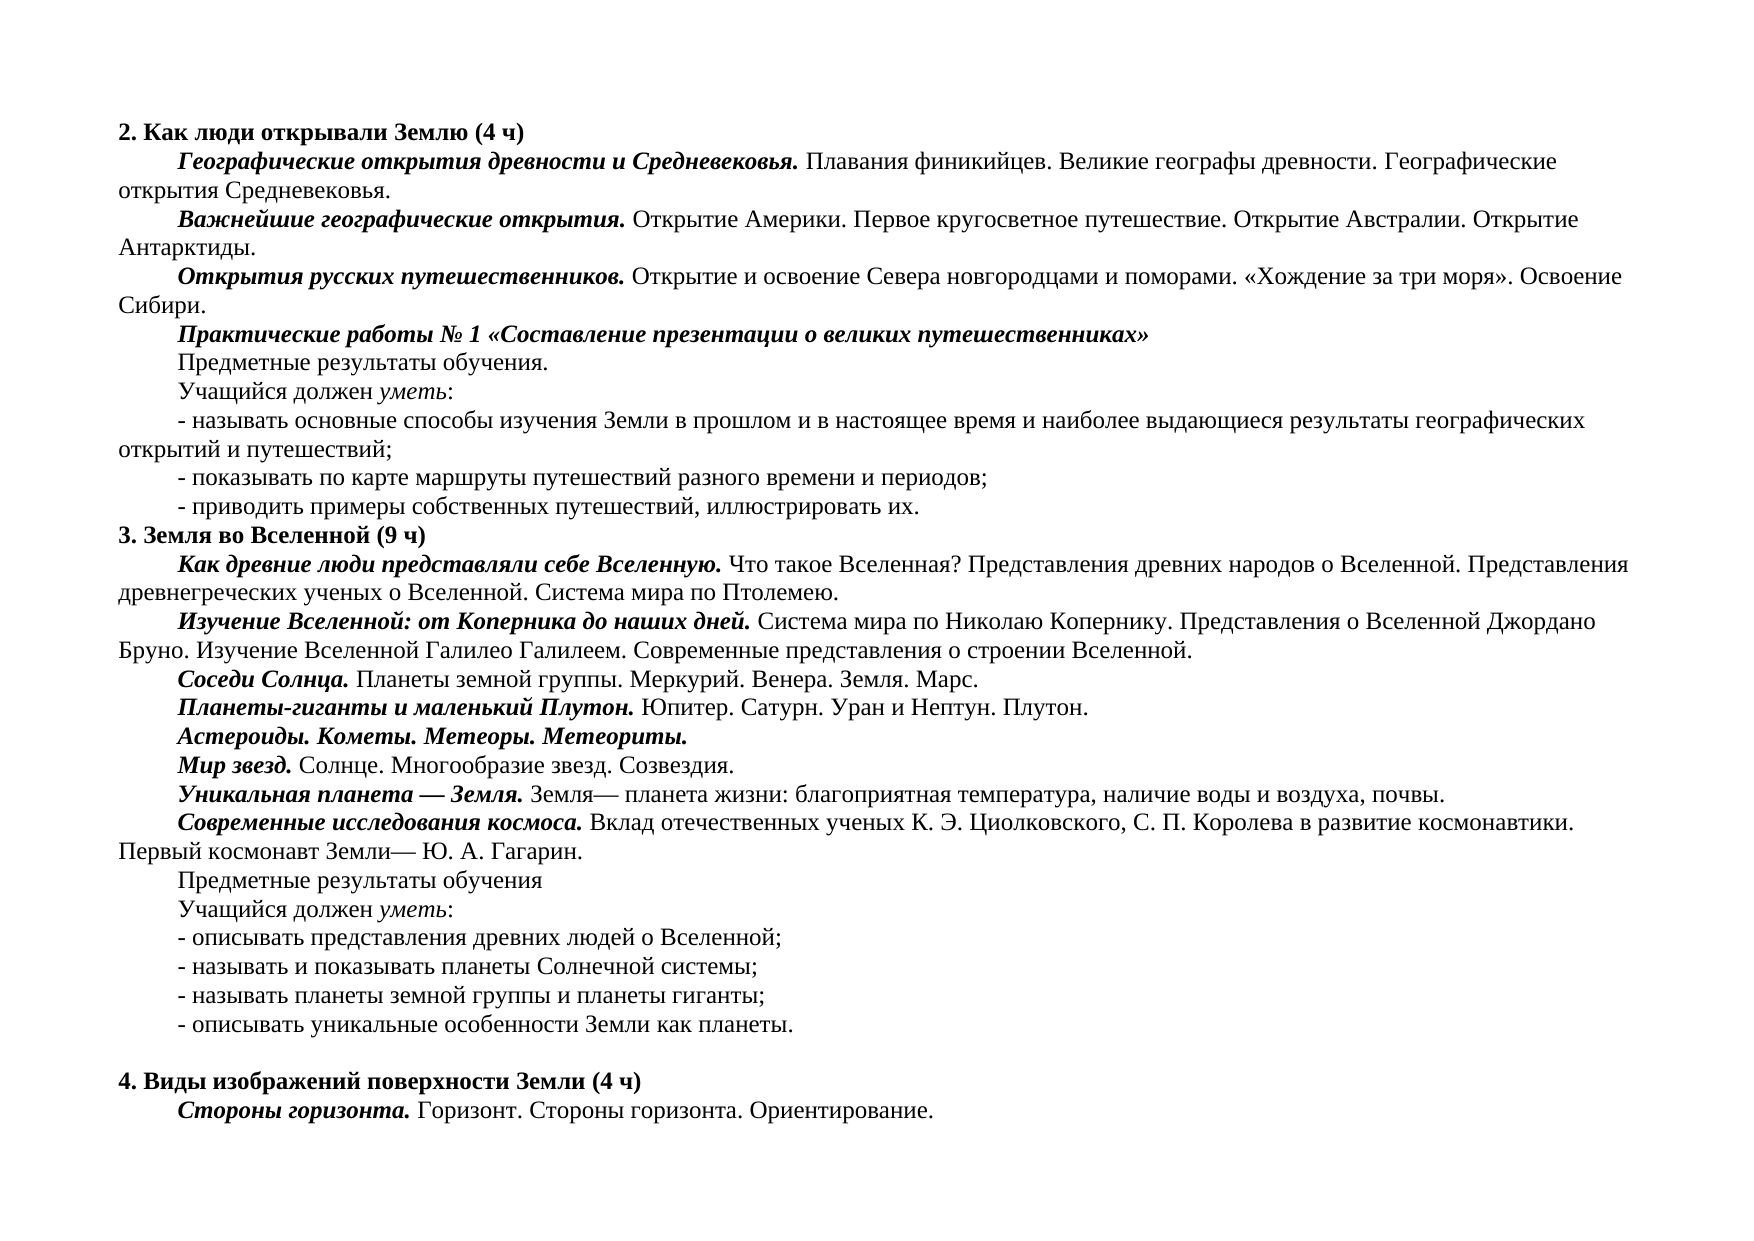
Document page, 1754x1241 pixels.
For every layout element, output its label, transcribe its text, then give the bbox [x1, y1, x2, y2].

text - показывать по карте маршруты путешествий разного времени и периодов; [118, 462, 1636, 491]
text Уникальная планета — Земля. Земля— планета жизни: благоприятная температура, наличие воды и воздуха, почвы. [118, 779, 1636, 807]
text Современные исследования космоса. Вклад отечественных ученых К. Э. Циолковского, С. П. Королева в развитие космонавтики. Первый космонавт Земли— Ю. А. Гагарин. [118, 807, 1636, 865]
text Предметные результаты обучения. [118, 347, 1636, 376]
text 3. Земля во Вселенной (9 ч) [118, 520, 1636, 549]
text Географические открытия древности и Средневековья. Плавания финикийцев. Великие географы древности. Географические открытия Средневековья. [118, 146, 1636, 204]
text - описывать уникальные особенности Земли как планеты. [118, 1009, 1636, 1037]
text - приводить примеры собственных путешествий, иллюстрировать их. [118, 491, 1636, 520]
text Учащийся должен уметь: [118, 894, 1636, 922]
text 4. Виды изображений поверхности Земли (4 ч) [118, 1066, 1636, 1095]
text Как древние люди представляли себе Вселенную. Что такое Вселенная? Представления древних народов о Вселенной. Представления древнегреческих ученых о Вселенной. Система мира по Птолемею. [118, 549, 1636, 606]
text Соседи Солнца. Планеты земной группы. Меркурий. Венера. Земля. Марс. [118, 664, 1636, 692]
text - называть основные способы изучения Земли в прошлом и в настоящее время и наиболее выдающиеся результаты географических открытий и путешествий; [118, 405, 1636, 462]
text Открытия русских путешественников. Открытие и освоение Севера новгородцами и поморами. «Хождение за три моря». Освоение Сибири. [118, 261, 1636, 319]
text - называть планеты земной группы и планеты гиганты; [118, 980, 1636, 1009]
text Важнейшие географические открытия. Открытие Америки. Первое кругосветное путешествие. Открытие Австралии. Открытие Антарктиды. [118, 204, 1636, 261]
text Изучение Вселенной: от Коперника до наших дней. Система мира по Николаю Копернику. Представления о Вселенной Джордано Бруно. Изучение Вселенной Галилео Галилеем. Современные представления о строении Вселенной. [118, 606, 1636, 664]
text Астероиды. Кометы. Метеоры. Метеориты. [118, 721, 1636, 750]
text Учащийся должен уметь: [118, 376, 1636, 405]
text Мир звезд. Солнце. Многообразие звезд. Созвездия. [118, 750, 1636, 779]
text 2. Как люди открывали Землю (4 ч) [118, 117, 1636, 146]
text - называть и показывать планеты Солнечной системы; [118, 951, 1636, 980]
text Практические работы № 1 «Составление презентации о великих путешественниках» [118, 319, 1636, 347]
text Планеты-гиганты и маленький Плутон. Юпитер. Сатурн. Уран и Нептун. Плутон. [118, 692, 1636, 721]
text - описывать представления древних людей о Вселенной; [118, 922, 1636, 951]
text Предметные результаты обучения [118, 865, 1636, 894]
text Стороны горизонта. Горизонт. Стороны горизонта. Ориентирование. [118, 1095, 1636, 1124]
